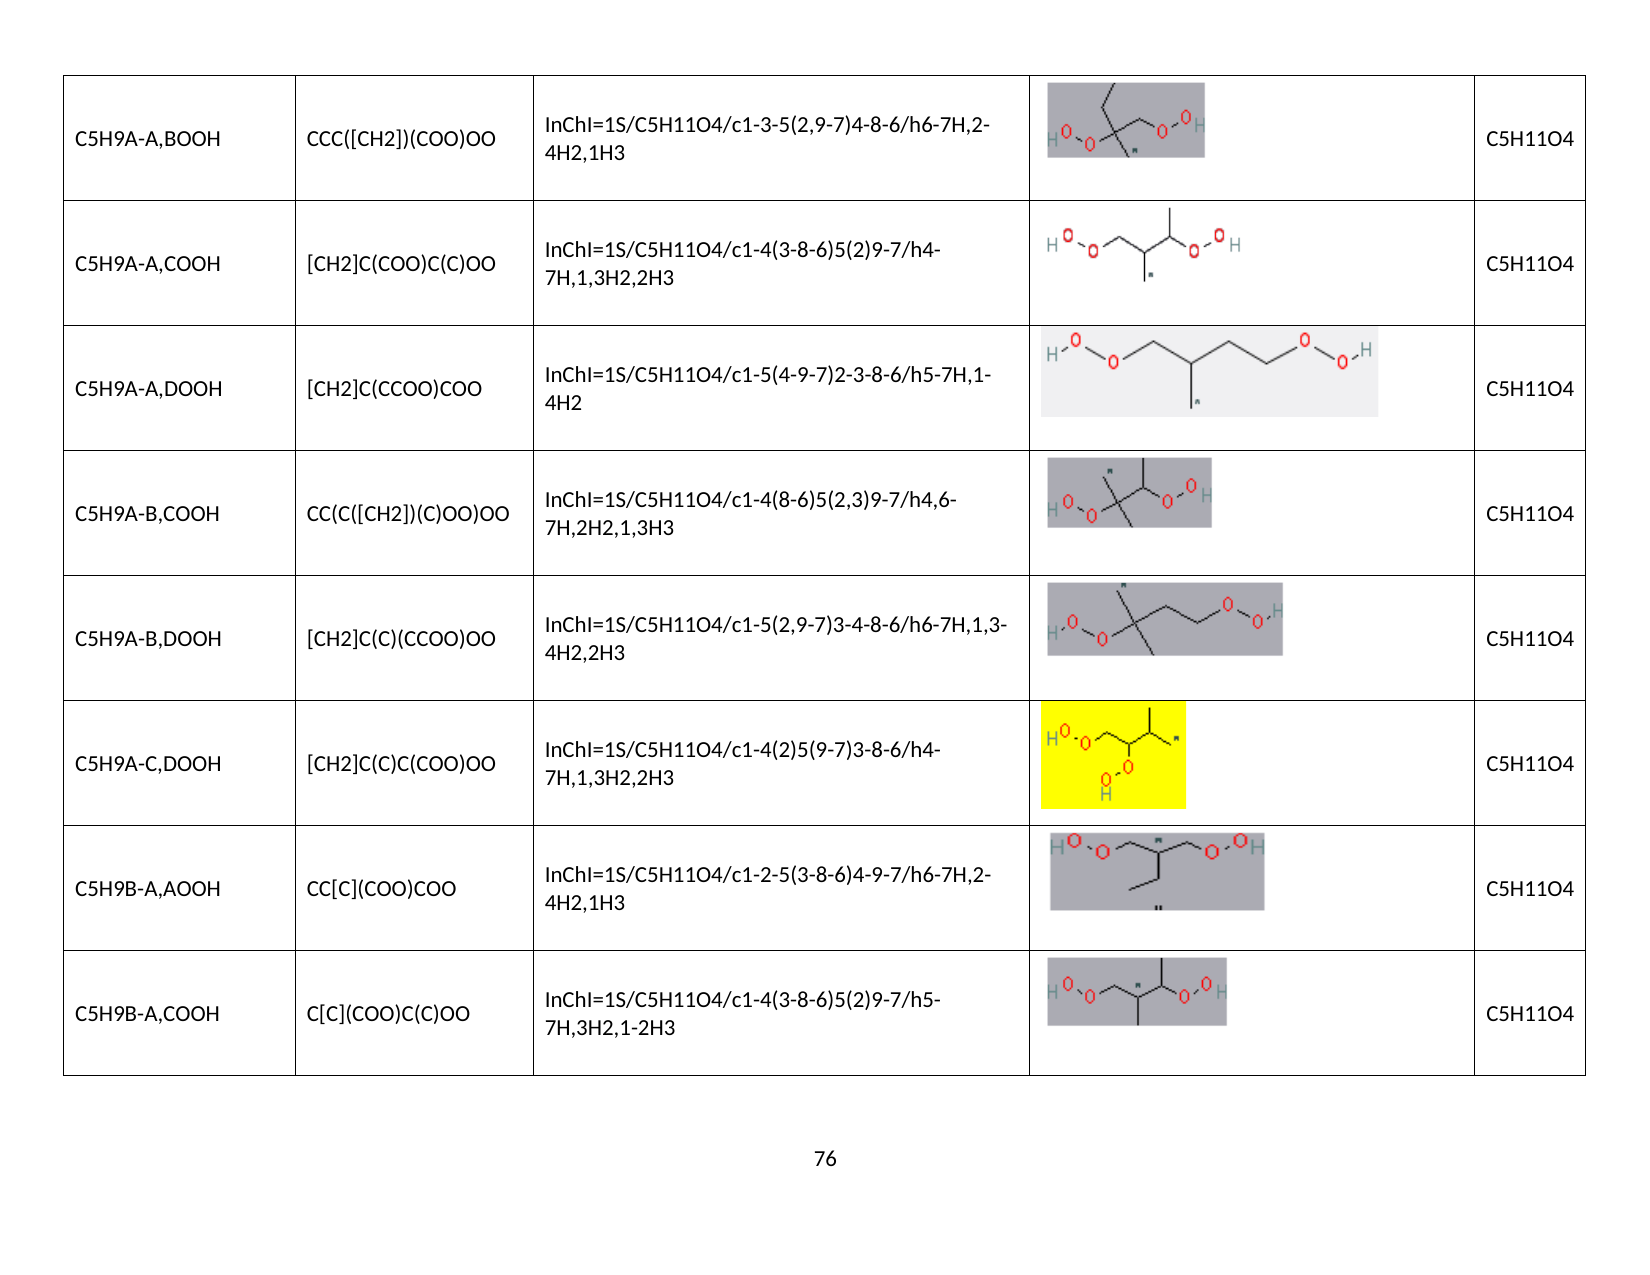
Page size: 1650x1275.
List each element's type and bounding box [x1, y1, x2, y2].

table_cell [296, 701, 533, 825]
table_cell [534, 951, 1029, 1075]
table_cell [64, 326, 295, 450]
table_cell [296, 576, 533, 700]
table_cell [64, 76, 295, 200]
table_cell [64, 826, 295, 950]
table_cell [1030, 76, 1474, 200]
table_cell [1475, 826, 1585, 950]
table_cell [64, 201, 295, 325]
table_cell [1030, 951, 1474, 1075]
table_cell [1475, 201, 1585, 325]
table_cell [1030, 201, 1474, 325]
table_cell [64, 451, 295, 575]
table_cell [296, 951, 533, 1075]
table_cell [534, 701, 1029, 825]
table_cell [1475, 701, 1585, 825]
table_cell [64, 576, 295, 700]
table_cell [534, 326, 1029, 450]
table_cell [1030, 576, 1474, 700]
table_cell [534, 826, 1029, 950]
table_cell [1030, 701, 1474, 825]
picture [1041, 951, 1235, 1034]
picture [1041, 76, 1213, 166]
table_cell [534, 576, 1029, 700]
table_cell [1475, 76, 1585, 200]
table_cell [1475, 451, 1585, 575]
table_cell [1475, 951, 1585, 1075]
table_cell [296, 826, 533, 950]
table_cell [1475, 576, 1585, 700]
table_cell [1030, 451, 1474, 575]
picture [1041, 326, 1379, 417]
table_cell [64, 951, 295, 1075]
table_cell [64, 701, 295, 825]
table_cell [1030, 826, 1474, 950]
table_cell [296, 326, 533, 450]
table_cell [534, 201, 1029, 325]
picture [1041, 576, 1291, 664]
picture [1041, 701, 1187, 809]
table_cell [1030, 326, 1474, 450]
picture [1041, 201, 1248, 290]
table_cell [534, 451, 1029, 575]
picture [1041, 826, 1276, 919]
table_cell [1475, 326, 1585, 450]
picture [1041, 451, 1219, 536]
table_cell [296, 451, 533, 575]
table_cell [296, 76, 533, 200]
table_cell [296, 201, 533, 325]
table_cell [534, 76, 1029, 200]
